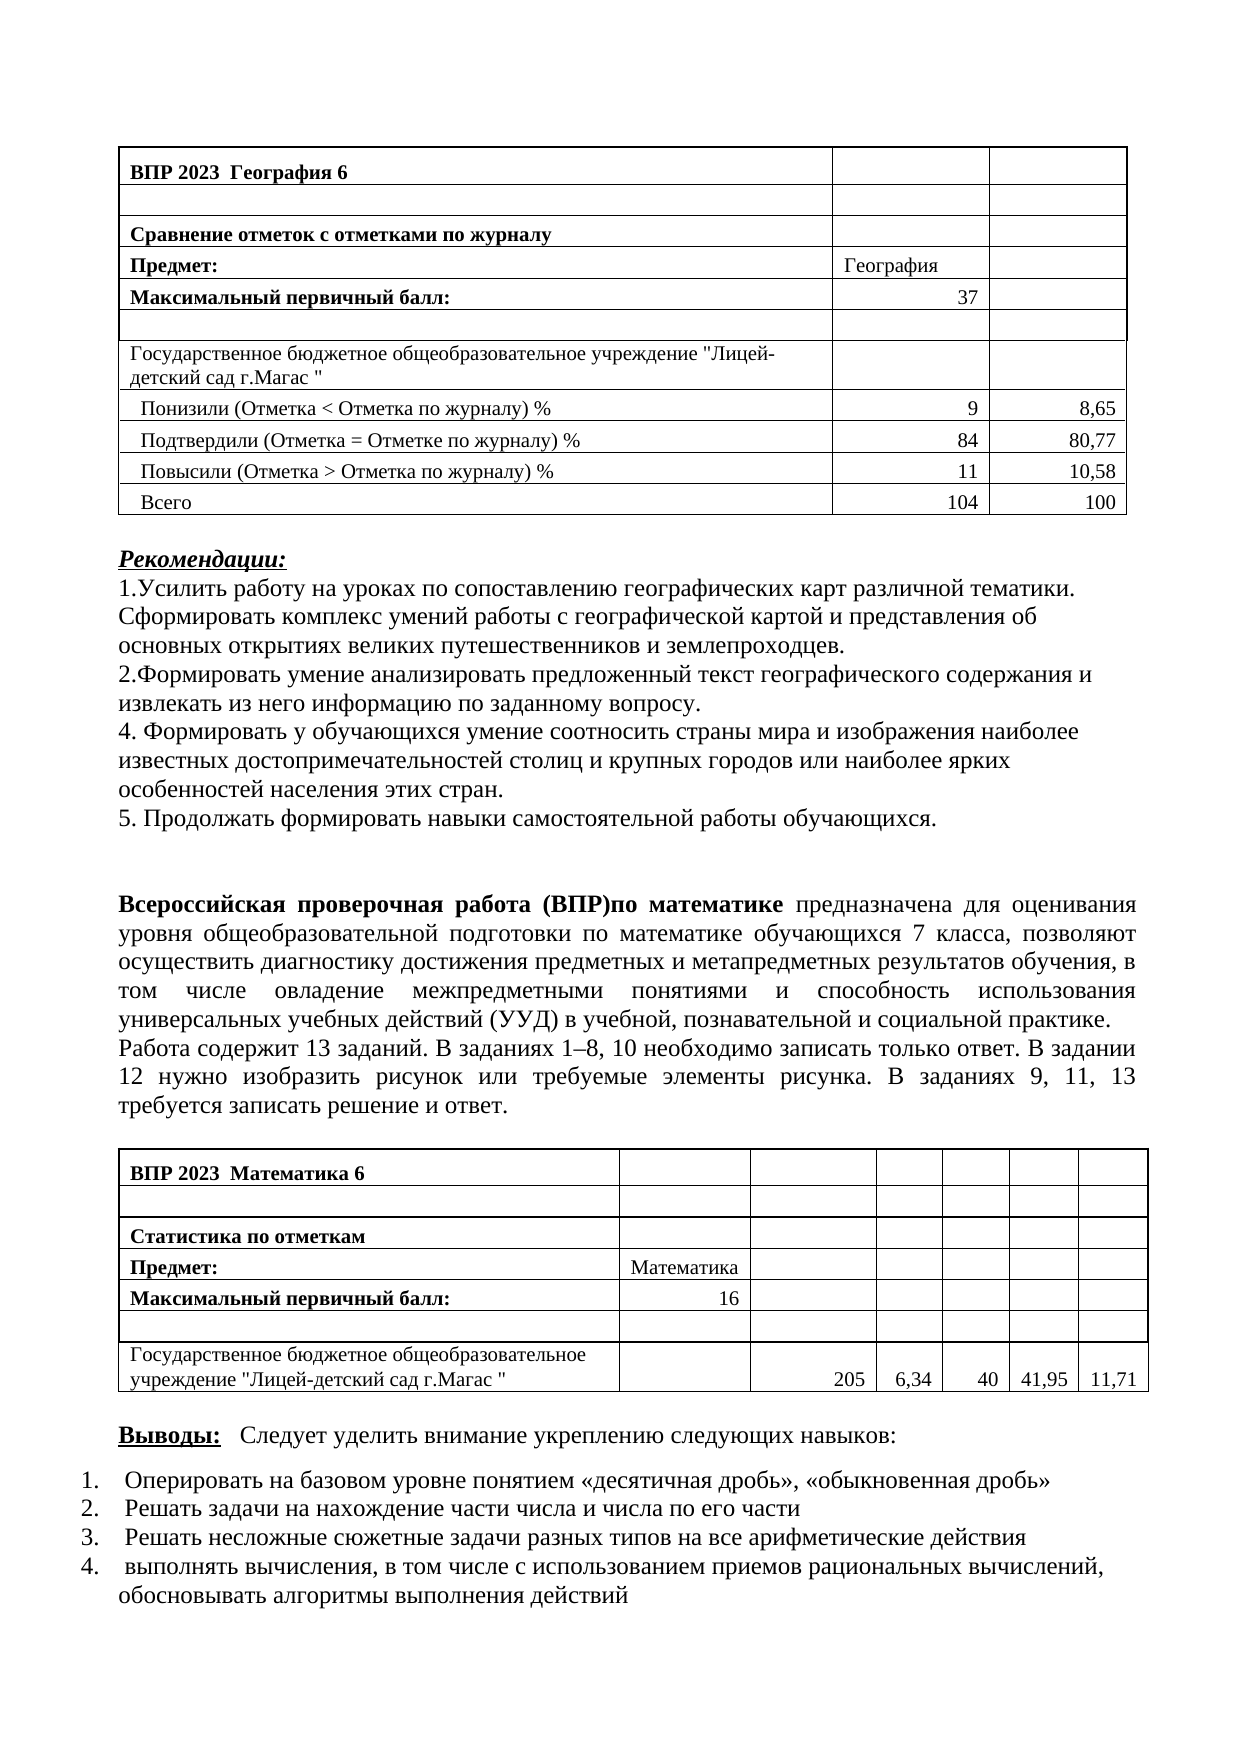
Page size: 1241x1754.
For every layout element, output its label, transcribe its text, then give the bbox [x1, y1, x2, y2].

text Всероссийская проверочная работа (ВПР)по математике предназначена для оценивания уровня общеобразовательной подготовки по математике обучающихся 7 класса, позволяют осуществить диагностику достижения предметных и метапредметных результатов обучения, в том числе овладение межпредметными понятиями и способность использования универсальных учебных действий (УУД) в учебной, познавательной и социальной практике. [118, 889, 1137, 1033]
table_cell Предмет: [120, 1249, 619, 1279]
table_cell Понизили (Отметка < Отметка по журналу) % [119, 389, 832, 420]
table_cell [751, 1249, 876, 1279]
table_cell Государственное бюджетное общеобразовательное учреждение "Лицей-детский сад г.Магас " [119, 341, 832, 389]
table_cell [943, 1280, 1009, 1310]
table_cell [120, 1186, 619, 1216]
text Работа содержит 13 заданий. В заданиях 1–8, 10 необходимо записать только ответ. В задании 12 нужно изобразить рисунок или требуемые элементы рисунка. В заданиях 9, 11, 13 требуется записать решение и ответ. [118, 1033, 1137, 1119]
table_cell Максимальный первичный балл: [120, 1280, 619, 1310]
text 4. выполнять вычисления, в том числе с использованием приемов рациональных вычислений, обосновывать алгоритмы выполнения действий [81, 1551, 1137, 1608]
table_cell [877, 1311, 942, 1341]
table_cell [1010, 1280, 1078, 1310]
table_cell Подтвердили (Отметка = Отметке по журналу) % [119, 420, 832, 452]
table_header [751, 1150, 876, 1185]
table_cell География [833, 247, 989, 277]
table_cell [877, 1218, 942, 1248]
text 3. Решать несложные сюжетные задачи разных типов на все арифметические действия [81, 1522, 1137, 1551]
text Выводы: Следует уделить внимание укреплению следующих навыков: [118, 1420, 1137, 1449]
table_cell [877, 1186, 942, 1216]
table_cell [1010, 1249, 1078, 1279]
table_cell [1079, 1186, 1147, 1216]
table_cell [990, 247, 1126, 277]
table_cell Предмет: [120, 247, 832, 277]
text 2. Решать задачи на нахождение части числа и числа по его части [81, 1493, 1137, 1522]
table_cell [833, 185, 989, 215]
text 1.Усилить работу на уроках по сопоставлению географических карт различной тематики. Сформировать комплекс умений работы с географической картой и представления об основных открытиях великих путешественников и землепроходцев. [118, 573, 1137, 659]
table_cell [833, 216, 989, 246]
table_cell [1079, 1218, 1147, 1248]
table_header [1079, 1150, 1147, 1185]
table_cell [620, 1311, 750, 1341]
table_cell 84 [833, 421, 989, 452]
table_cell [990, 185, 1126, 215]
table_cell 16 [620, 1280, 750, 1310]
table_cell 205 [751, 1343, 876, 1391]
table_cell [620, 1186, 750, 1216]
table_cell 37 [833, 279, 989, 309]
table_cell 11 [833, 453, 989, 483]
table_cell 80,77 [990, 420, 1126, 452]
table_cell [1010, 1186, 1078, 1216]
table_cell [833, 310, 989, 340]
table_cell [751, 1311, 876, 1341]
table_cell Повысили (Отметка > Отметка по журналу) % [119, 452, 832, 483]
table_cell [990, 340, 1126, 389]
table_cell [990, 279, 1126, 309]
table_cell Статистика по отметкам [120, 1218, 619, 1248]
table_cell [877, 1249, 942, 1279]
table_cell [620, 1343, 750, 1391]
table_cell [120, 185, 832, 215]
table_cell [120, 310, 832, 340]
table_cell 40 [943, 1343, 1009, 1391]
table_cell [1079, 1311, 1147, 1341]
table_header ВПР 2023 Математика 6 [120, 1150, 619, 1185]
table_cell 100 [990, 483, 1126, 514]
table_cell [877, 1280, 942, 1310]
table_cell 104 [833, 484, 989, 514]
table_cell [943, 1249, 1009, 1279]
table_cell [943, 1186, 1009, 1216]
table_cell Сравнение отметок с отметками по журналу [120, 216, 832, 246]
text 1. Оперировать на базовом уровне понятием «десятичная дробь», «обыкновенная дробь» [81, 1465, 1137, 1493]
table_cell [120, 1311, 619, 1341]
table_header ВПР 2023 География 6 [120, 148, 832, 184]
table_cell Всего [119, 483, 832, 514]
table_cell [1010, 1311, 1078, 1341]
table_cell 41,95 [1010, 1343, 1078, 1391]
table_cell [751, 1280, 876, 1310]
table_cell [943, 1311, 1009, 1341]
table_cell [990, 310, 1126, 340]
text Рекомендации: [118, 544, 1137, 573]
table_cell Математика [620, 1249, 750, 1279]
table_cell Государственное бюджетное общеобразовательное учреждение "Лицей-детский сад г.Магас " [119, 1343, 619, 1391]
table_header [833, 148, 989, 184]
table_header [990, 148, 1126, 184]
table_cell [751, 1218, 876, 1248]
table_header [877, 1150, 942, 1185]
table_header [943, 1150, 1009, 1185]
table_cell [833, 341, 989, 389]
table_cell [990, 216, 1126, 246]
table_cell Максимальный первичный балл: [120, 279, 832, 309]
table_cell [1079, 1249, 1147, 1279]
table_cell 9 [833, 390, 989, 420]
text 5. Продолжать формировать навыки самостоятельной работы обучающихся. [118, 803, 1137, 831]
table_cell [751, 1186, 876, 1216]
table_cell [1010, 1218, 1078, 1248]
table_cell [943, 1218, 1009, 1248]
table_cell 6,34 [877, 1343, 942, 1391]
text 2.Формировать умение анализировать предложенный текст географического содержания и извлекать из него информацию по заданному вопросу. [118, 659, 1137, 716]
table_cell 11,71 [1079, 1343, 1148, 1391]
table_cell [620, 1218, 750, 1248]
table_cell 10,58 [990, 452, 1126, 483]
table_cell 8,65 [990, 389, 1126, 420]
table_cell [1079, 1280, 1147, 1310]
table_header [1010, 1150, 1078, 1185]
text 4. Формировать у обучающихся умение соотносить страны мира и изображения наиболее известных достопримечательностей столиц и крупных городов или наиболее ярких особенностей населения этих стран. [118, 716, 1137, 803]
table_header [620, 1150, 750, 1185]
